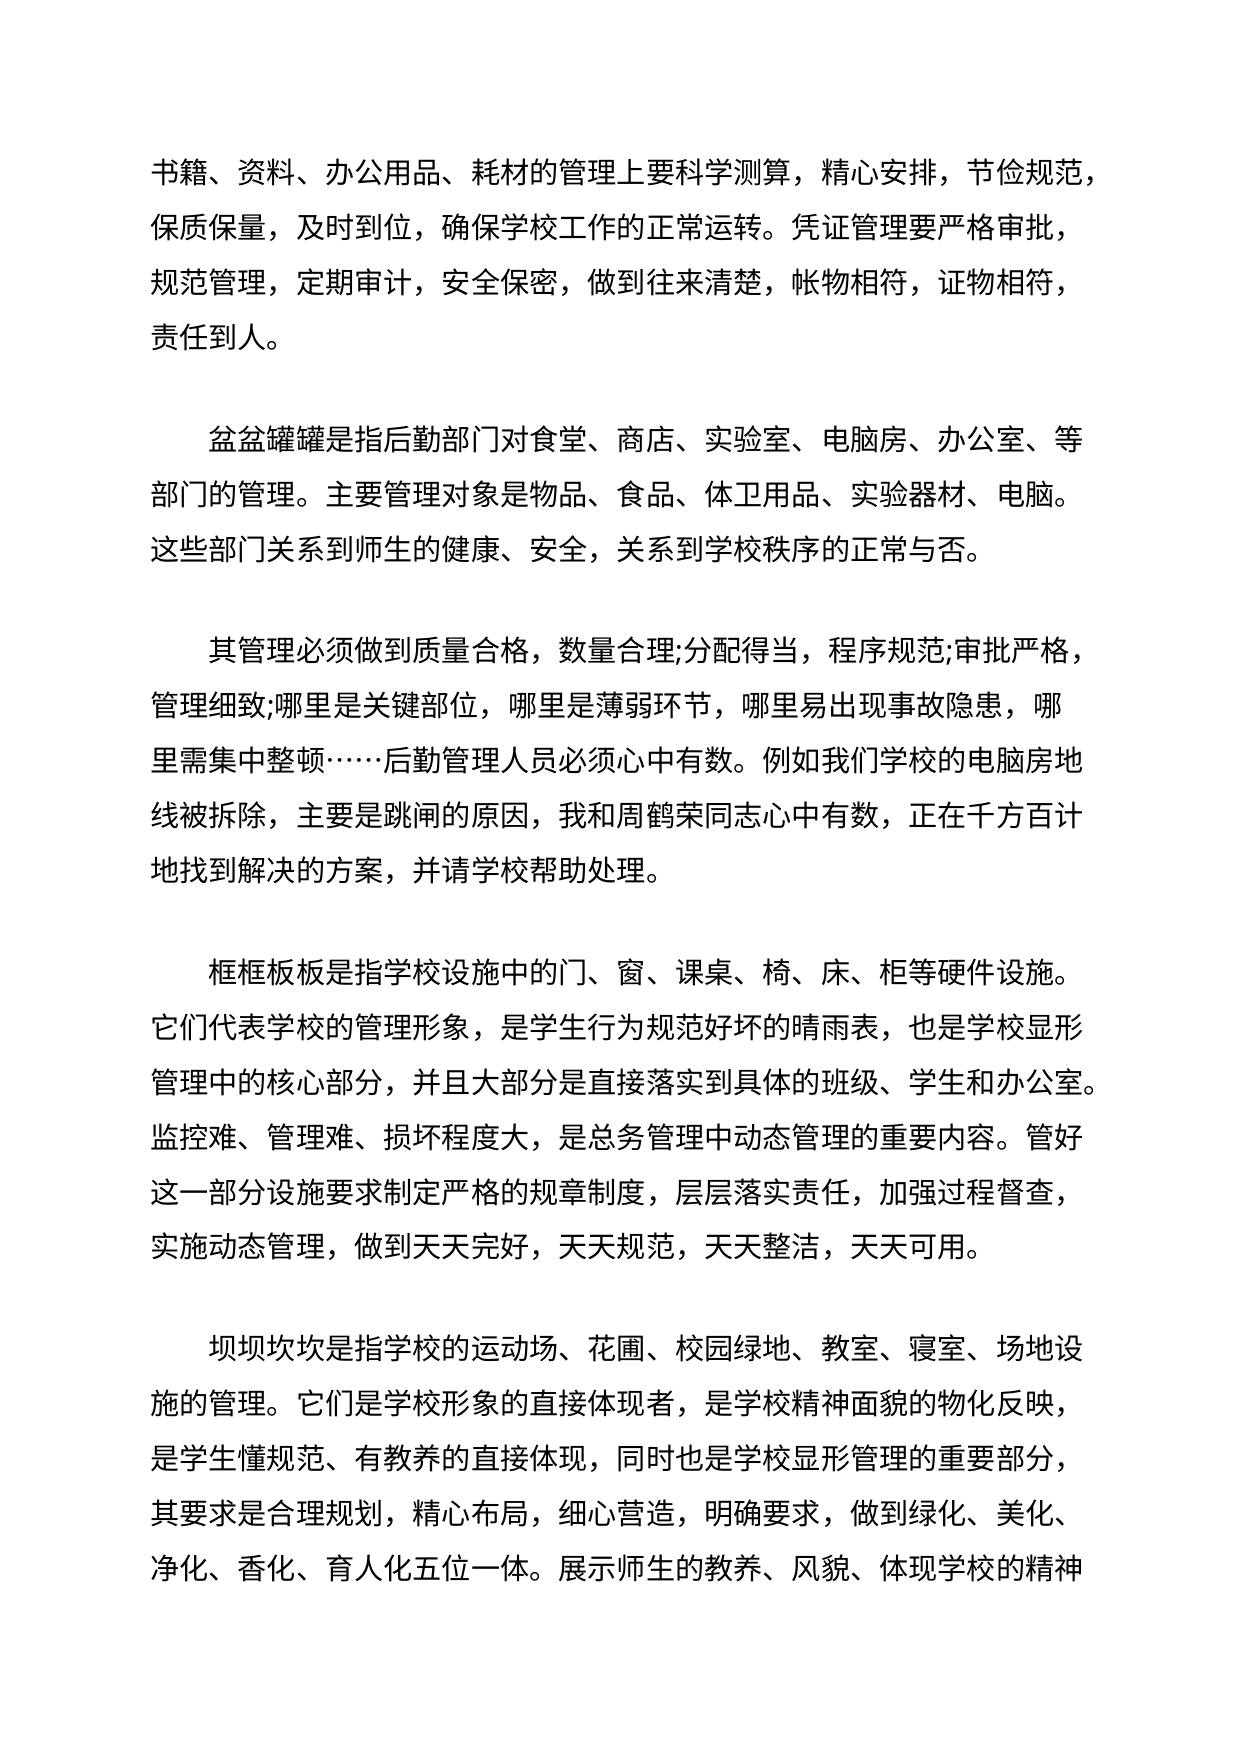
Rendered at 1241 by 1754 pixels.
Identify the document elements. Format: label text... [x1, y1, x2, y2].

text 盆盆罐罐是指后勤部门对食堂、商店、实验室、电脑房、办公室、等部门的管理。主要管理对象是物品、食品、体卫用品、实验器材、电脑。这些部门关系到师生的健康、安全，关系到学校秩序的正常与否。 [150, 416, 1090, 568]
text 框框板板是指学校设施中的门、窗、课桌、椅、床、柜等硬件设施。它们代表学校的管理形象，是学生行为规范好坏的晴雨表，也是学校显形管理中的核心部分，并且大部分是直接落实到具体的班级、学生和办公室。监控难、管理难、损坏程度大，是总务管理中动态管理的重要内容。管好这一部分设施要求制定严格的规章制度，层层落实责任，加强过程督查，实施动态管理，做到天天完好，天天规范，天天整洁，天天可用。 [150, 949, 1090, 1266]
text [150, 150, 1090, 357]
text 其管理必须做到质量合格，数量合理;分配得当，程序规范;审批严格，管理细致;哪里是关键部位，哪里是薄弱环节，哪里易出现事故隐患，哪里需集中整顿……后勤管理人员必须心中有数。例如我们学校的电脑房地线被拆除，主要是跳闸的原因，我和周鹤荣同志心中有数，正在千方百计地找到解决的方案，并请学校帮助处理。 [150, 628, 1090, 890]
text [150, 1326, 1090, 1588]
